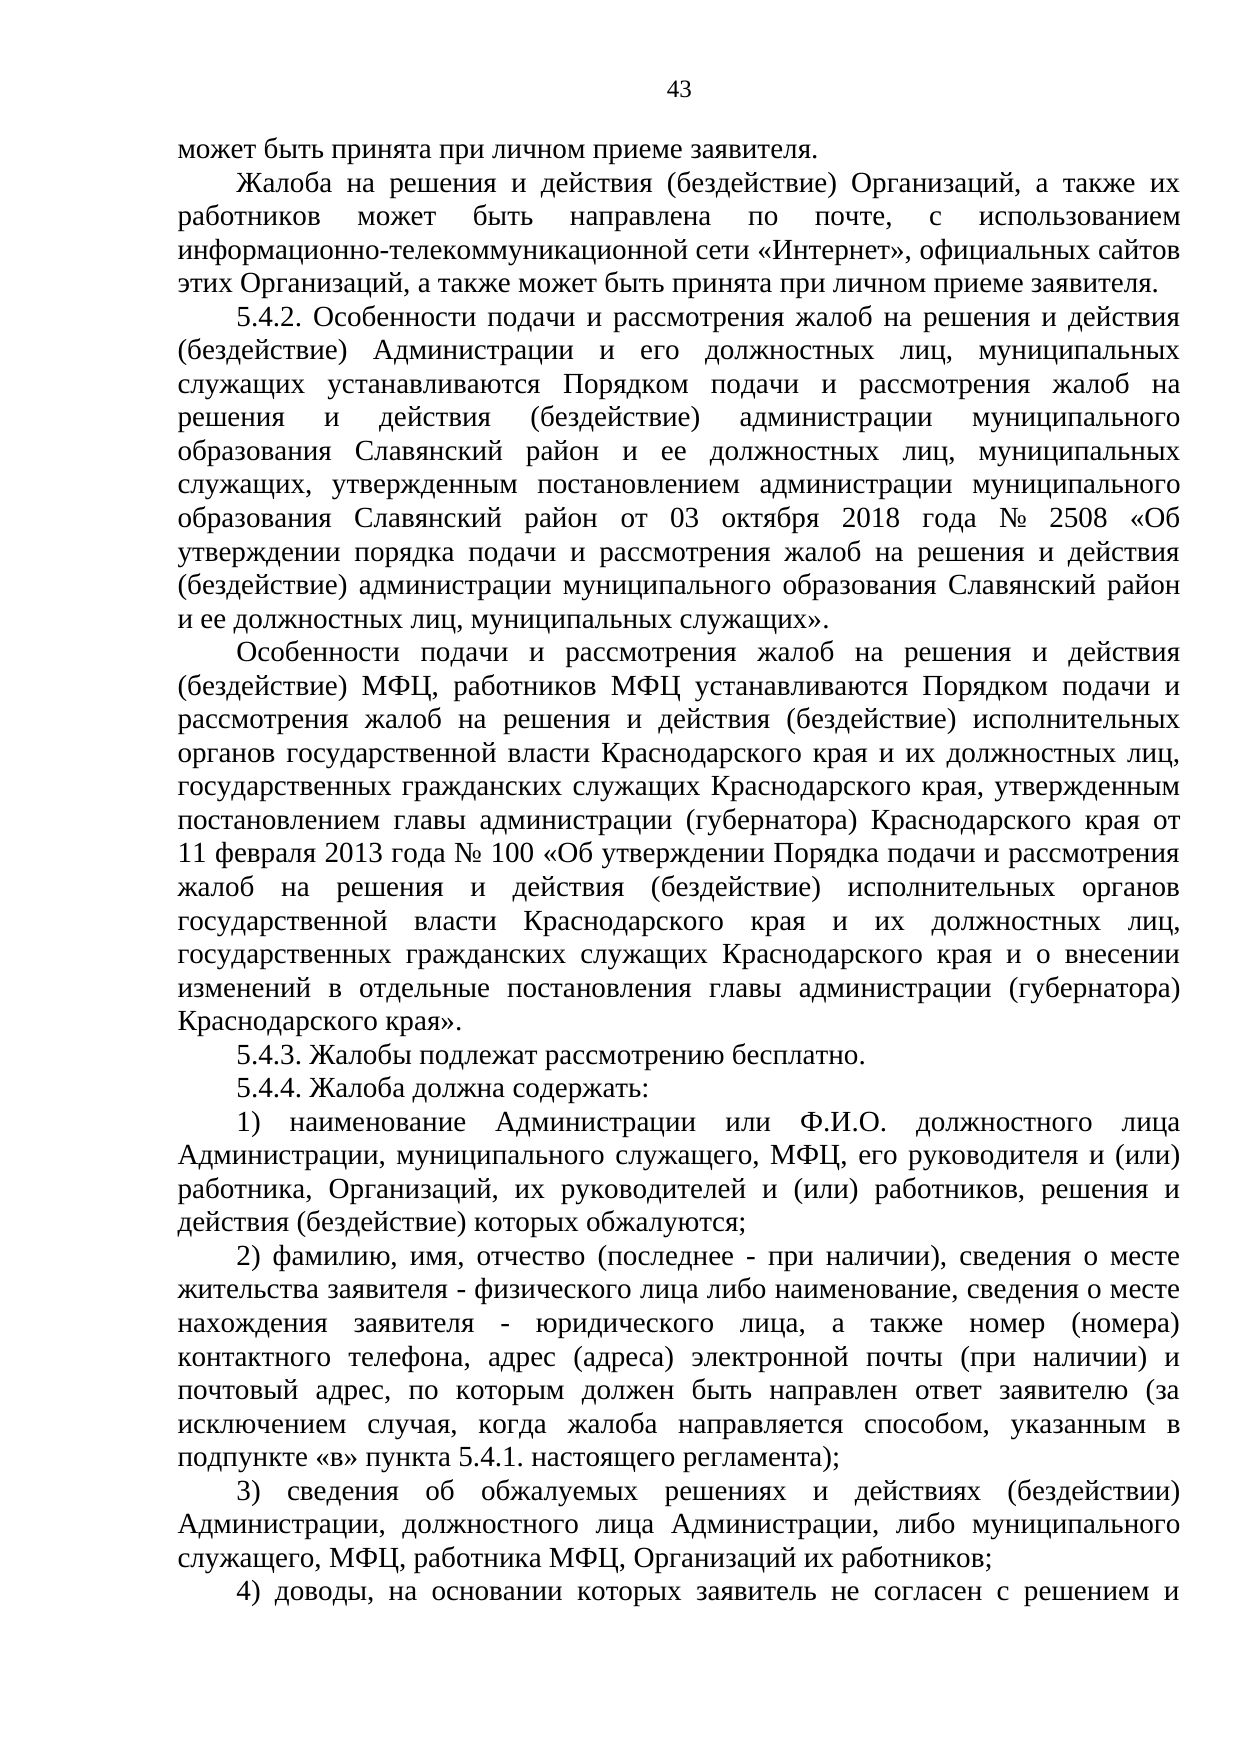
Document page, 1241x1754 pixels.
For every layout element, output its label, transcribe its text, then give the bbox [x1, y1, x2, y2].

text Особенности подачи и рассмотрения жалоб на решения и действия (бездействие) МФЦ, работников МФЦ устанавливаются Порядком подачи и рассмотрения жалоб на решения и действия (бездействие) исполнительных органов государственной власти Краснодарского края и их должностных лиц, государственных гражданских служащих Краснодарского края, утвержденным постановлением главы администрации (губернатора) Краснодарского края от 11 февраля 2013 года № 100 «Об утверждении Порядка подачи и рассмотрения жалоб на решения и действия (бездействие) исполнительных органов государственной власти Краснодарского края и их должностных лиц, государственных гражданских служащих Краснодарского края и о внесении изменений в отдельные постановления главы администрации (губернатора) Краснодарского края». [177, 634, 1181, 1037]
text 3) сведения об обжалуемых решениях и действиях (бездействии) Администрации, должностного лица Администрации, либо муниципального служащего, МФЦ, работника МФЦ, Организаций их работников; [177, 1473, 1181, 1573]
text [177, 131, 1181, 165]
text 5.4.2. Особенности подачи и рассмотрения жалоб на решения и действия (бездействие) Администрации и его должностных лиц, муниципальных служащих устанавливаются Порядком подачи и рассмотрения жалоб на решения и действия (бездействие) администрации муниципального образования Славянский район и ее должностных лиц, муниципальных служащих, утвержденным постановлением администрации муниципального образования Славянский район от 03 октября 2018 года № 2508 «Об утверждении порядка подачи и рассмотрения жалоб на решения и действия (бездействие) администрации муниципального образования Славянский район и ее должностных лиц, муниципальных служащих». [177, 299, 1181, 634]
text Жалоба на решения и действия (бездействие) Организаций, а также их работников может быть направлена по почте, с использованием информационно-телекоммуникационной сети «Интернет», официальных сайтов этих Организаций, а также может быть принята при личном приеме заявителя. [177, 165, 1181, 299]
text 1) наименование Администрации или Ф.И.О. должностного лица Администрации, муниципального служащего, МФЦ, его руководителя и (или) работника, Организаций, их руководителей и (или) работников, решения и действия (бездействие) которых обжалуются; [177, 1104, 1181, 1238]
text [177, 1573, 1181, 1607]
text 2) фамилию, имя, отчество (последнее - при наличии), сведения о месте жительства заявителя - физического лица либо наименование, сведения о месте нахождения заявителя - юридического лица, а также номер (номера) контактного телефона, адрес (адреса) электронной почты (при наличии) и почтовый адрес, по которым должен быть направлен ответ заявителю (за исключением случая, когда жалоба направляется способом, указанным в подпункте «в» пункта 5.4.1. настоящего регламента); [177, 1238, 1181, 1473]
text 5.4.3. Жалобы подлежат рассмотрению бесплатно. [177, 1037, 1181, 1070]
text 5.4.4. Жалоба должна содержать: [177, 1070, 1181, 1104]
